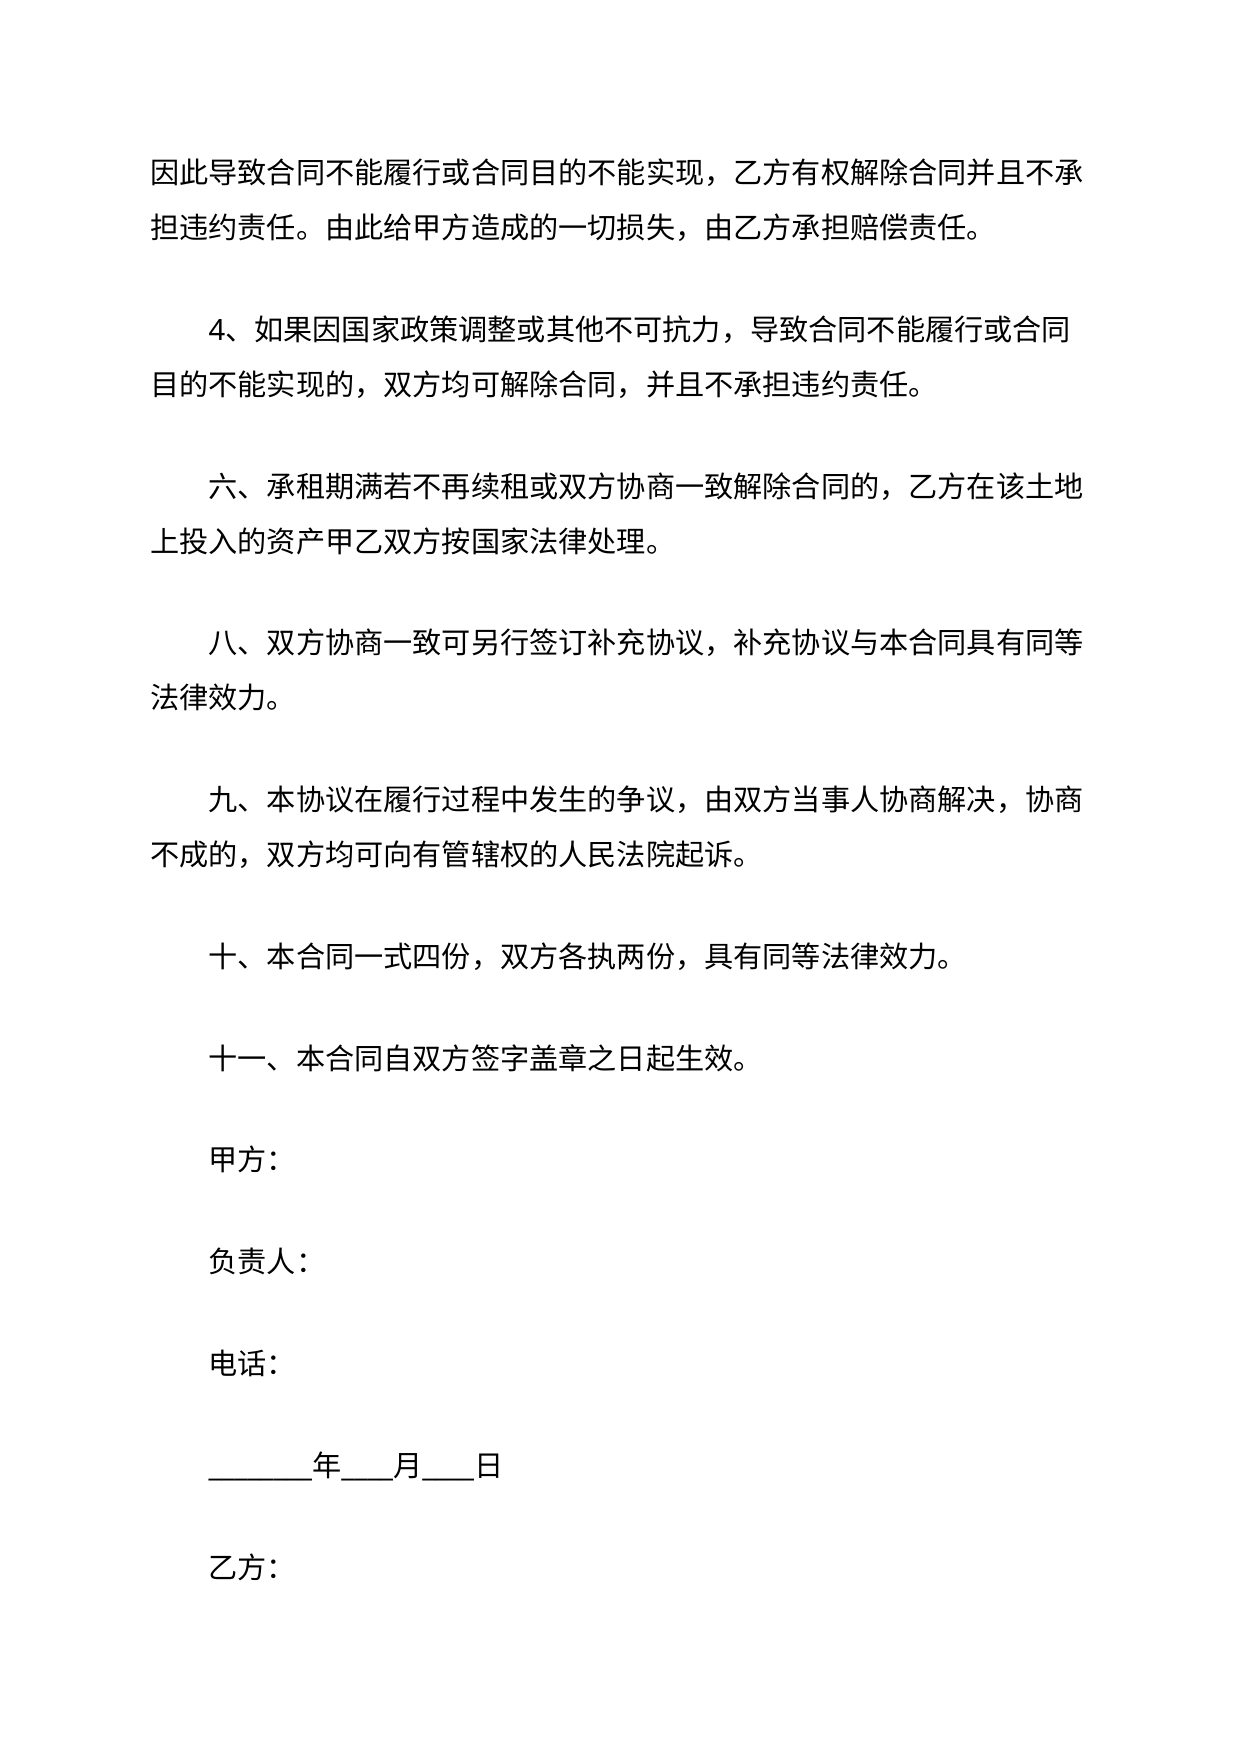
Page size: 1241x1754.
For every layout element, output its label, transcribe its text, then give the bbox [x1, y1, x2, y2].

text 九、本协议在履行过程中发生的争议，由双方当事人协商解决，协商不成的，双方均可向有管辖权的人民法院起诉。 [150, 777, 1090, 874]
text 十、本合同一式四份，双方各执两份，具有同等法律效力。 [150, 933, 1090, 976]
text 乙方： [150, 1544, 1090, 1587]
text ________年____月____日 [150, 1442, 1090, 1485]
text 4、如果因国家政策调整或其他不可抗力，导致合同不能履行或合同目的不能实现的，双方均可解除合同，并且不承担违约责任。 [150, 307, 1090, 404]
text 十一、本合同自双方签字盖章之日起生效。 [150, 1035, 1090, 1077]
text 八、双方协商一致可另行签订补充协议，补充协议与本合同具有同等法律效力。 [150, 620, 1090, 717]
text 六、承租期满若不再续租或双方协商一致解除合同的，乙方在该土地上投入的资产甲乙双方按国家法律处理。 [150, 463, 1090, 561]
text 负责人： [150, 1239, 1090, 1281]
text 甲方： [150, 1137, 1090, 1179]
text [150, 150, 1090, 247]
text 电话： [150, 1341, 1090, 1383]
